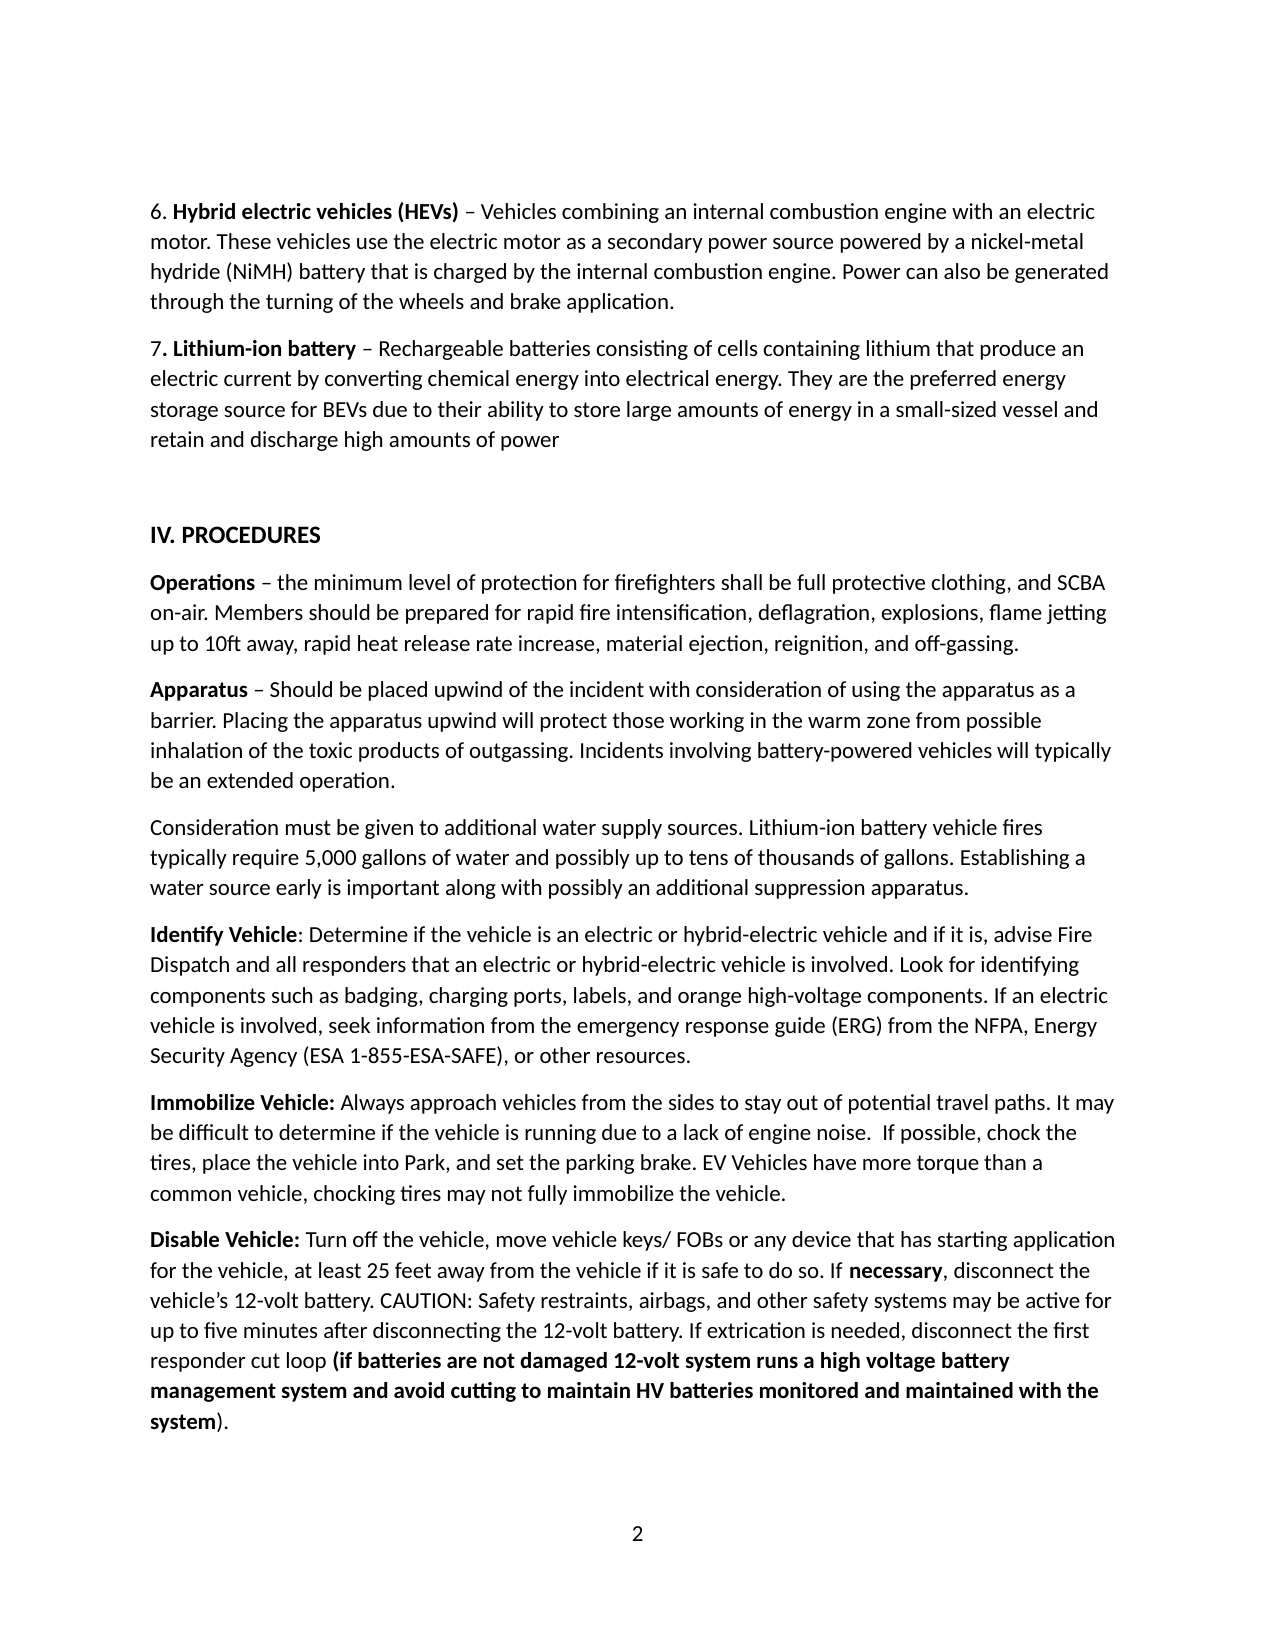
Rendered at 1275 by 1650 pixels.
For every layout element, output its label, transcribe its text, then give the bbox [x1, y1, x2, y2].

text 7. Lithium-ion battery – Rechargeable batteries consisting of cells containing lithium that produce an electric current by converting chemical energy into electrical energy. They are the preferred energy storage source for BEVs due to their ability to store large amounts of energy in a small-sized vessel and retain and discharge high amounts of power [150, 334, 1125, 453]
text Apparatus – Should be placed upwind of the incident with consideration of using the apparatus as a barrier. Placing the apparatus upwind will protect those working in the warm zone from possible inhalation of the toxic products of outgassing. Incidents involving battery-powered vehicles will typically be an extended operation. [150, 676, 1125, 794]
text Immobilize Vehicle: Always approach vehicles from the sides to stay out of potential travel paths. It may be difficult to determine if the vehicle is running due to a lack of engine noise. If possible, chock the tires, place the vehicle into Park, and set the parking brake. EV Vehicles have more torque than a common vehicle, chocking tires may not fully immobilize the vehicle. [150, 1088, 1125, 1207]
text 6. Hybrid electric vehicles (HEVs) – Vehicles combining an internal combustion engine with an electric motor. These vehicles use the electric motor as a secondary power source powered by a nickel-metal hydride (NiMH) battery that is charged by the internal combustion engine. Power can also be generated through the turning of the wheels and brake application. [150, 197, 1125, 316]
text IV. PROCEDURES [150, 519, 1125, 549]
text Consideration must be given to additional water supply sources. Lithium-ion battery vehicle fires typically require 5,000 gallons of water and possibly up to tens of thousands of gallons. Establishing a water source early is important along with possibly an additional suppression apparatus. [150, 813, 1125, 902]
text Identify Vehicle: Determine if the vehicle is an electric or hybrid-electric vehicle and if it is, advise Fire Dispatch and all responders that an electric or hybrid-electric vehicle is involved. Look for identifying components such as badging, charging ports, labels, and orange high-voltage components. If an electric vehicle is involved, seek information from the emergency response guide (ERG) from the NFPA, Energy Security Agency (ESA 1-855-ESA-SAFE), or other resources. [150, 920, 1125, 1069]
text Operations – the minimum level of protection for firefighters shall be full protective clothing, and SCBA on-air. Members should be prepared for rapid fire intensification, deflagration, explosions, flame jetting up to 10ft away, rapid heat release rate increase, material ejection, reignition, and off-gassing. [150, 568, 1125, 657]
text Disable Vehicle: Turn off the vehicle, move vehicle keys/ FOBs or any device that has starting application for the vehicle, at least 25 feet away from the vehicle if it is safe to do so. If necessary, disconnect the vehicle’s 12-volt battery. CAUTION: Safety restraints, airbags, and other safety systems may be active for up to five minutes after disconnecting the 12-volt battery. If extrication is needed, disconnect the first responder cut loop (if batteries are not damaged 12-volt system runs a high voltage battery management system and avoid cutting to maintain HV batteries monitored and maintained with the system). [150, 1226, 1125, 1435]
